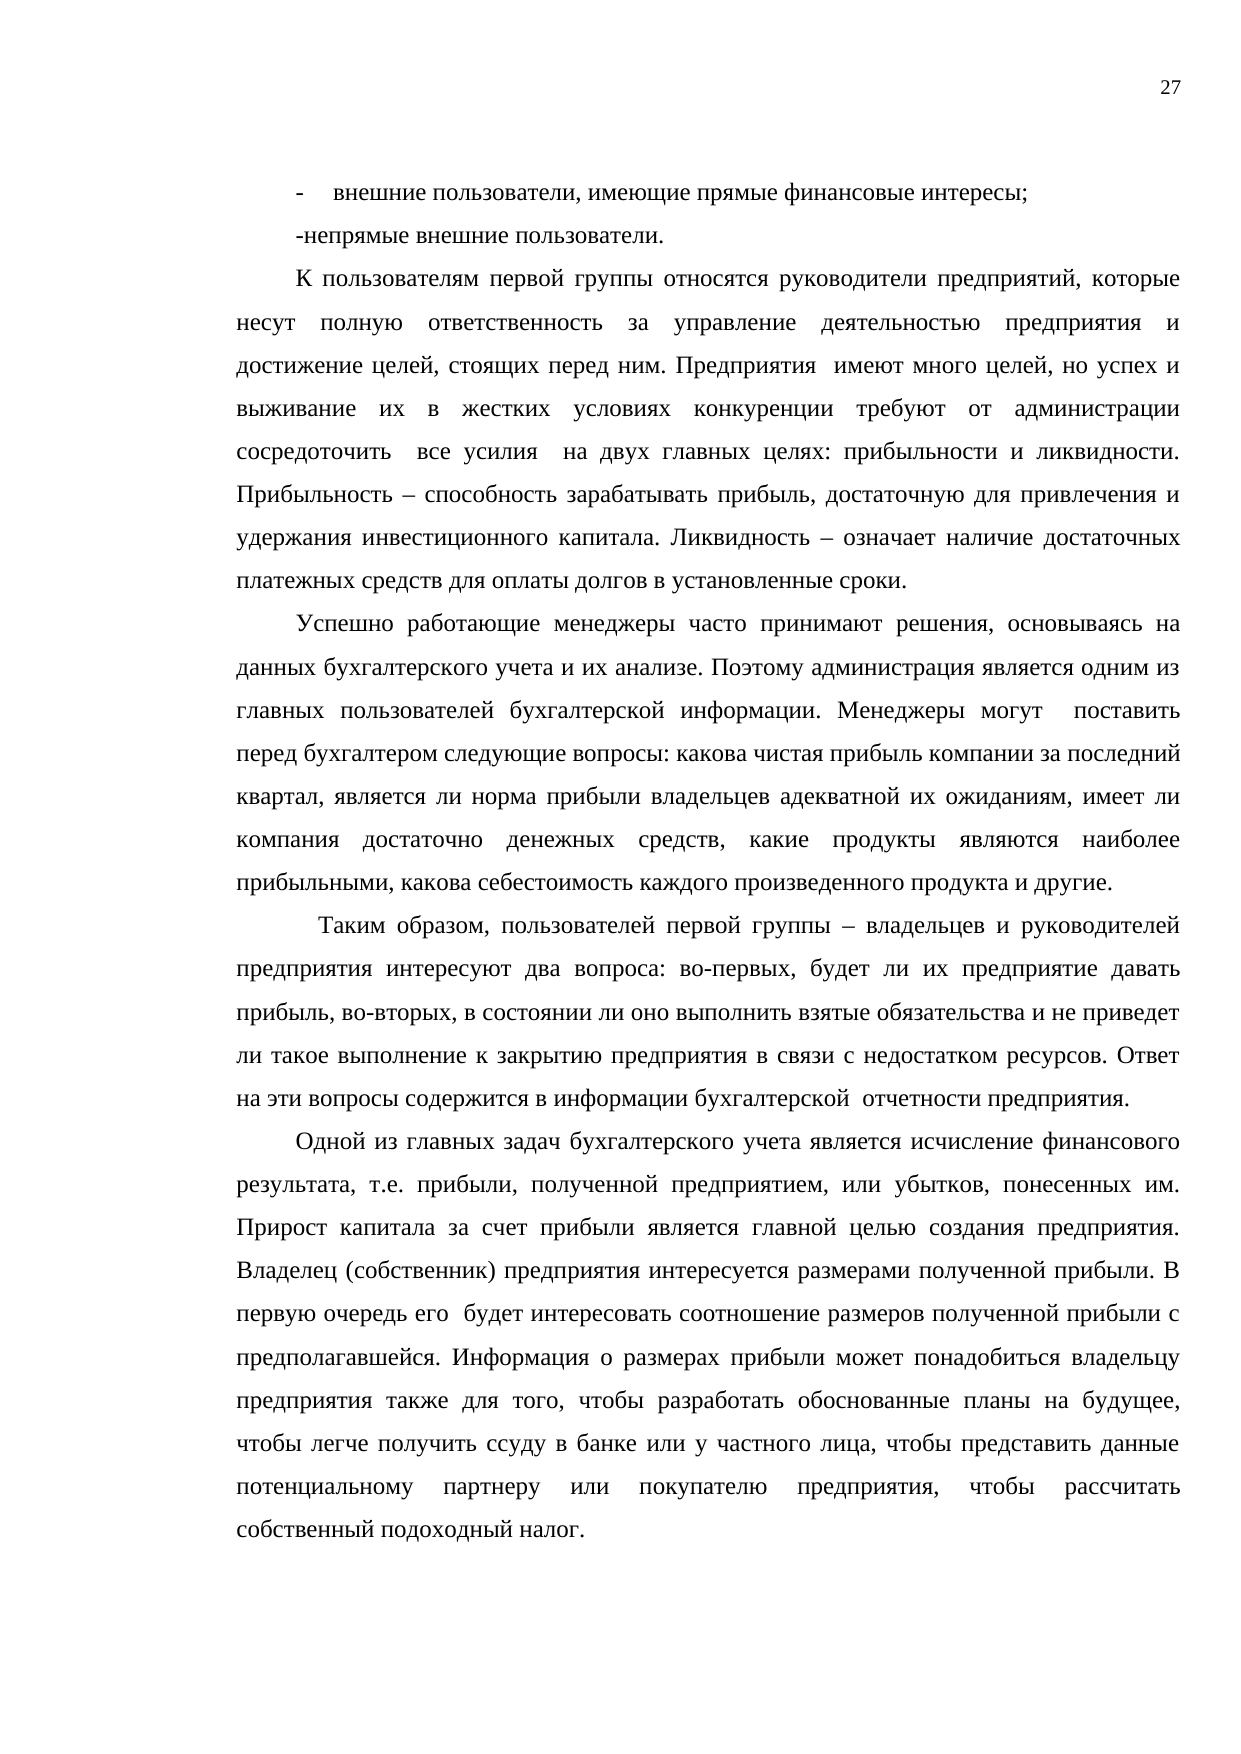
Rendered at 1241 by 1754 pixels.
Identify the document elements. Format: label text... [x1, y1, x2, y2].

text -непрямые внешние пользователи. [236, 220, 1181, 249]
list внешние пользователи, имеющие прямые финансовые интересы; [236, 177, 1181, 206]
text Одной из главных задач бухгалтерского учета является исчисление финансового результата, т.е. прибыли, полученной предприятием, или убытков, понесенных им. Прирост капитала за счет прибыли является главной целью создания предприятия. Владелец (собственник) предприятия интересуется размерами полученной прибыли. В первую очередь его будет интересовать соотношение размеров полученной прибыли с предполагавшейся. Информация о размерах прибыли может понадобиться владельцу предприятия также для того, чтобы разработать обоснованные планы на будущее, чтобы легче получить ссуду в банке или у частного лица, чтобы представить данные потенциальному партнеру или покупателю предприятия, чтобы рассчитать собственный подоходный налог. [236, 1126, 1181, 1543]
text Таким образом, пользователей первой группы – владельцев и руководителей предприятия интересуют два вопроса: во-первых, будет ли их предприятие давать прибыль, во-вторых, в состоянии ли оно выполнить взятые обязательства и не приведет ли такое выполнение к закрытию предприятия в связи с недостатком ресурсов. Ответ на эти вопросы содержится в информации бухгалтерской отчетности предприятия. [236, 910, 1181, 1112]
text К пользователям первой группы относятся руководители предприятий, которые несут полную ответственность за управление деятельностью предприятия и достижение целей, стоящих перед ним. Предприятия имеют много целей, но успех и выживание их в жестких условиях конкуренции требуют от администрации сосредоточить все усилия на двух главных целях: прибыльности и ликвидности. Прибыльность – способность зарабатывать прибыль, достаточную для привлечения и удержания инвестиционного капитала. Ликвидность – означает наличие достаточных платежных средств для оплаты долгов в установленные сроки. [236, 263, 1181, 594]
text Успешно работающие менеджеры часто принимают решения, основываясь на данных бухгалтерского учета и их анализе. Поэтому администрация является одним из главных пользователей бухгалтерской информации. Менеджеры могут поставить перед бухгалтером следующие вопросы: какова чистая прибыль компании за последний квартал, является ли норма прибыли владельцев адекватной их ожиданиям, имеет ли компания достаточно денежных средств, какие продукты являются наиболее прибыльными, какова себестоимость каждого произведенного продукта и другие. [236, 608, 1181, 896]
